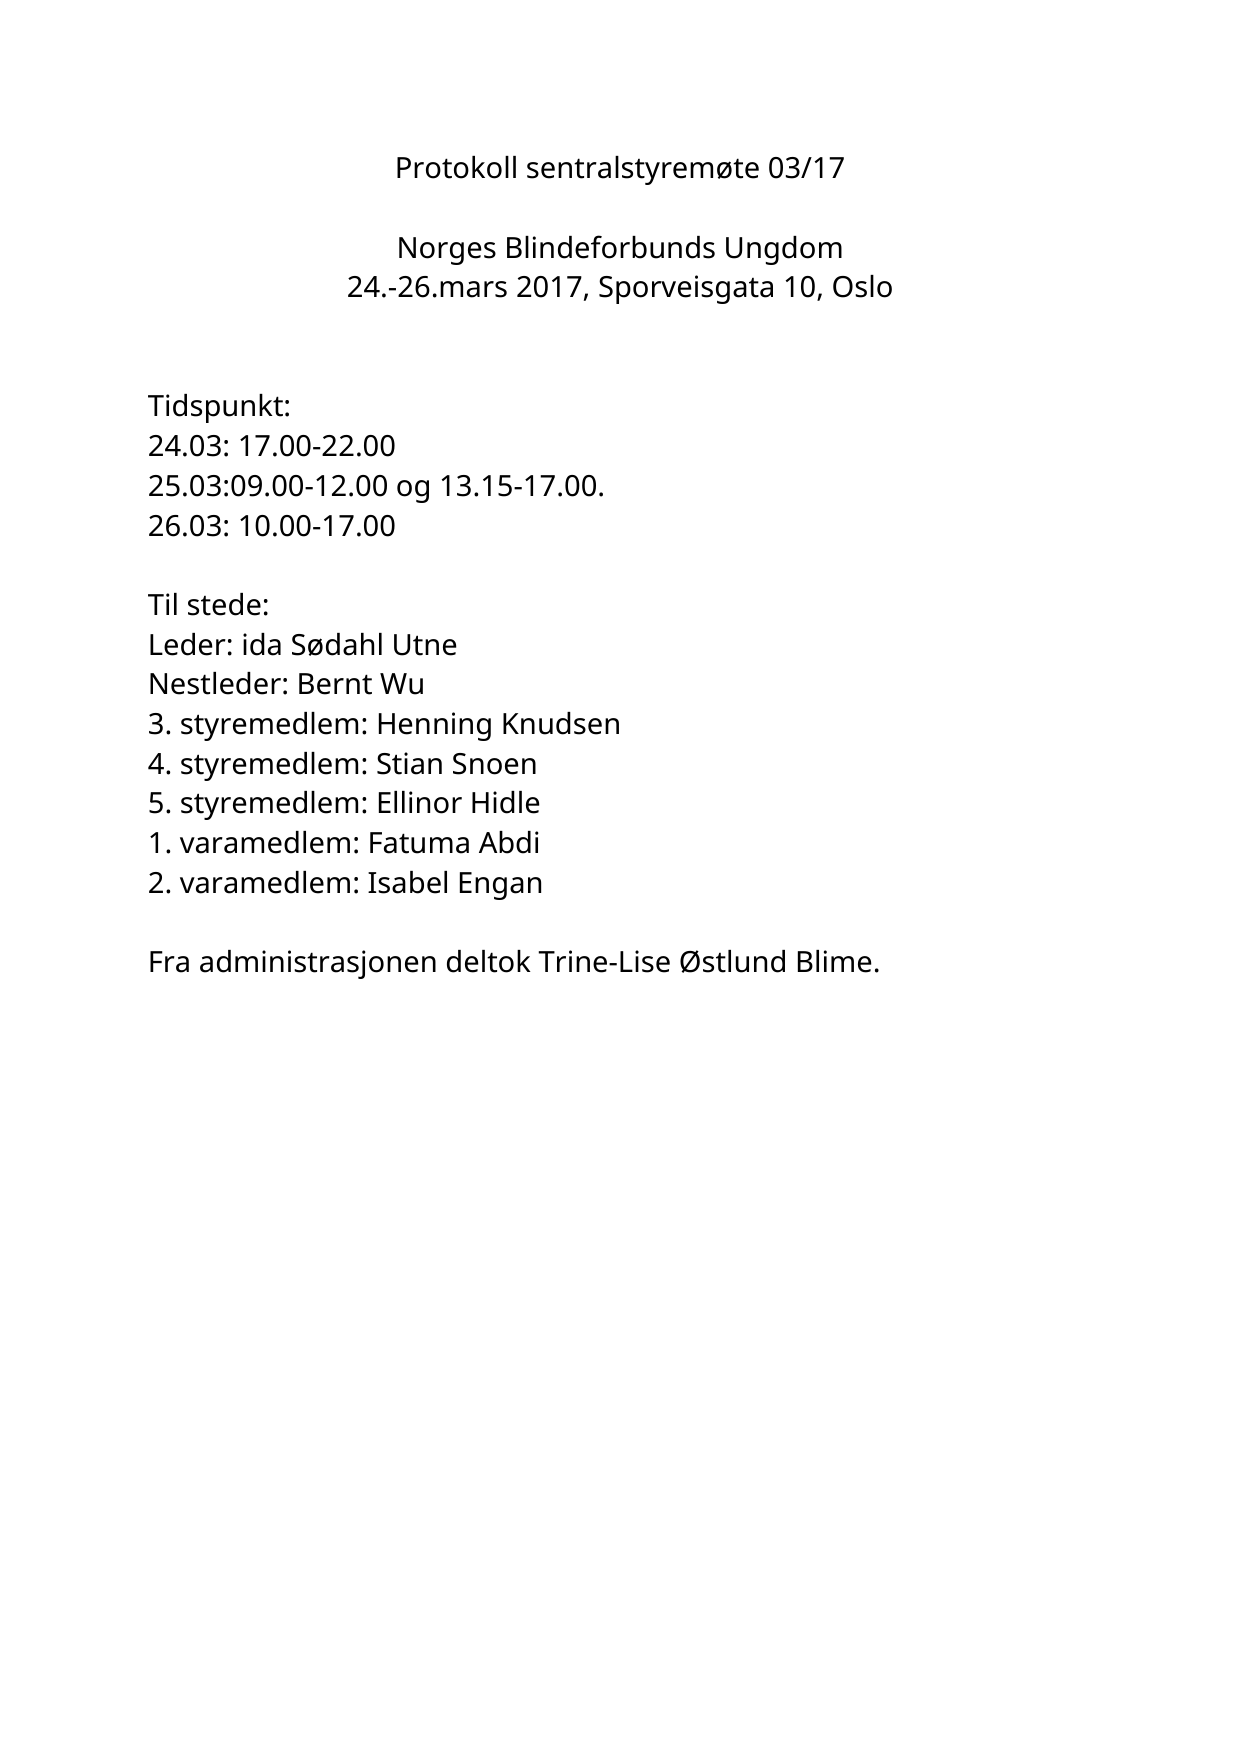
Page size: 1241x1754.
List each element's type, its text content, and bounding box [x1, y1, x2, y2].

text 24.-26.mars 2017, Sporveisgata 10, Oslo [148, 267, 1093, 306]
text Tidspunkt: [148, 386, 1093, 425]
text 5. styremedlem: Ellinor Hidle [148, 783, 1093, 822]
text Til stede: [148, 584, 1093, 624]
text 26.03: 10.00-17.00 [148, 505, 1093, 544]
text 4. styremedlem: Stian Snoen [148, 743, 1093, 783]
text 2. varamedlem: Isabel Engan [148, 862, 1093, 902]
text Protokoll sentralstyremøte 03/17 [148, 148, 1093, 187]
text 25.03:09.00-12.00 og 13.15-17.00. [148, 465, 1093, 505]
text Fra administrasjonen deltok Trine-Lise Østlund Blime. [148, 941, 1093, 981]
text 3. styremedlem: Henning Knudsen [148, 703, 1093, 743]
text Leder: ida Sødahl Utne [148, 624, 1093, 663]
text Norges Blindeforbunds Ungdom [148, 227, 1093, 267]
text 1. varamedlem: Fatuma Abdi [148, 822, 1093, 862]
text Nestleder: Bernt Wu [148, 663, 1093, 703]
text 24.03: 17.00-22.00 [148, 425, 1093, 465]
